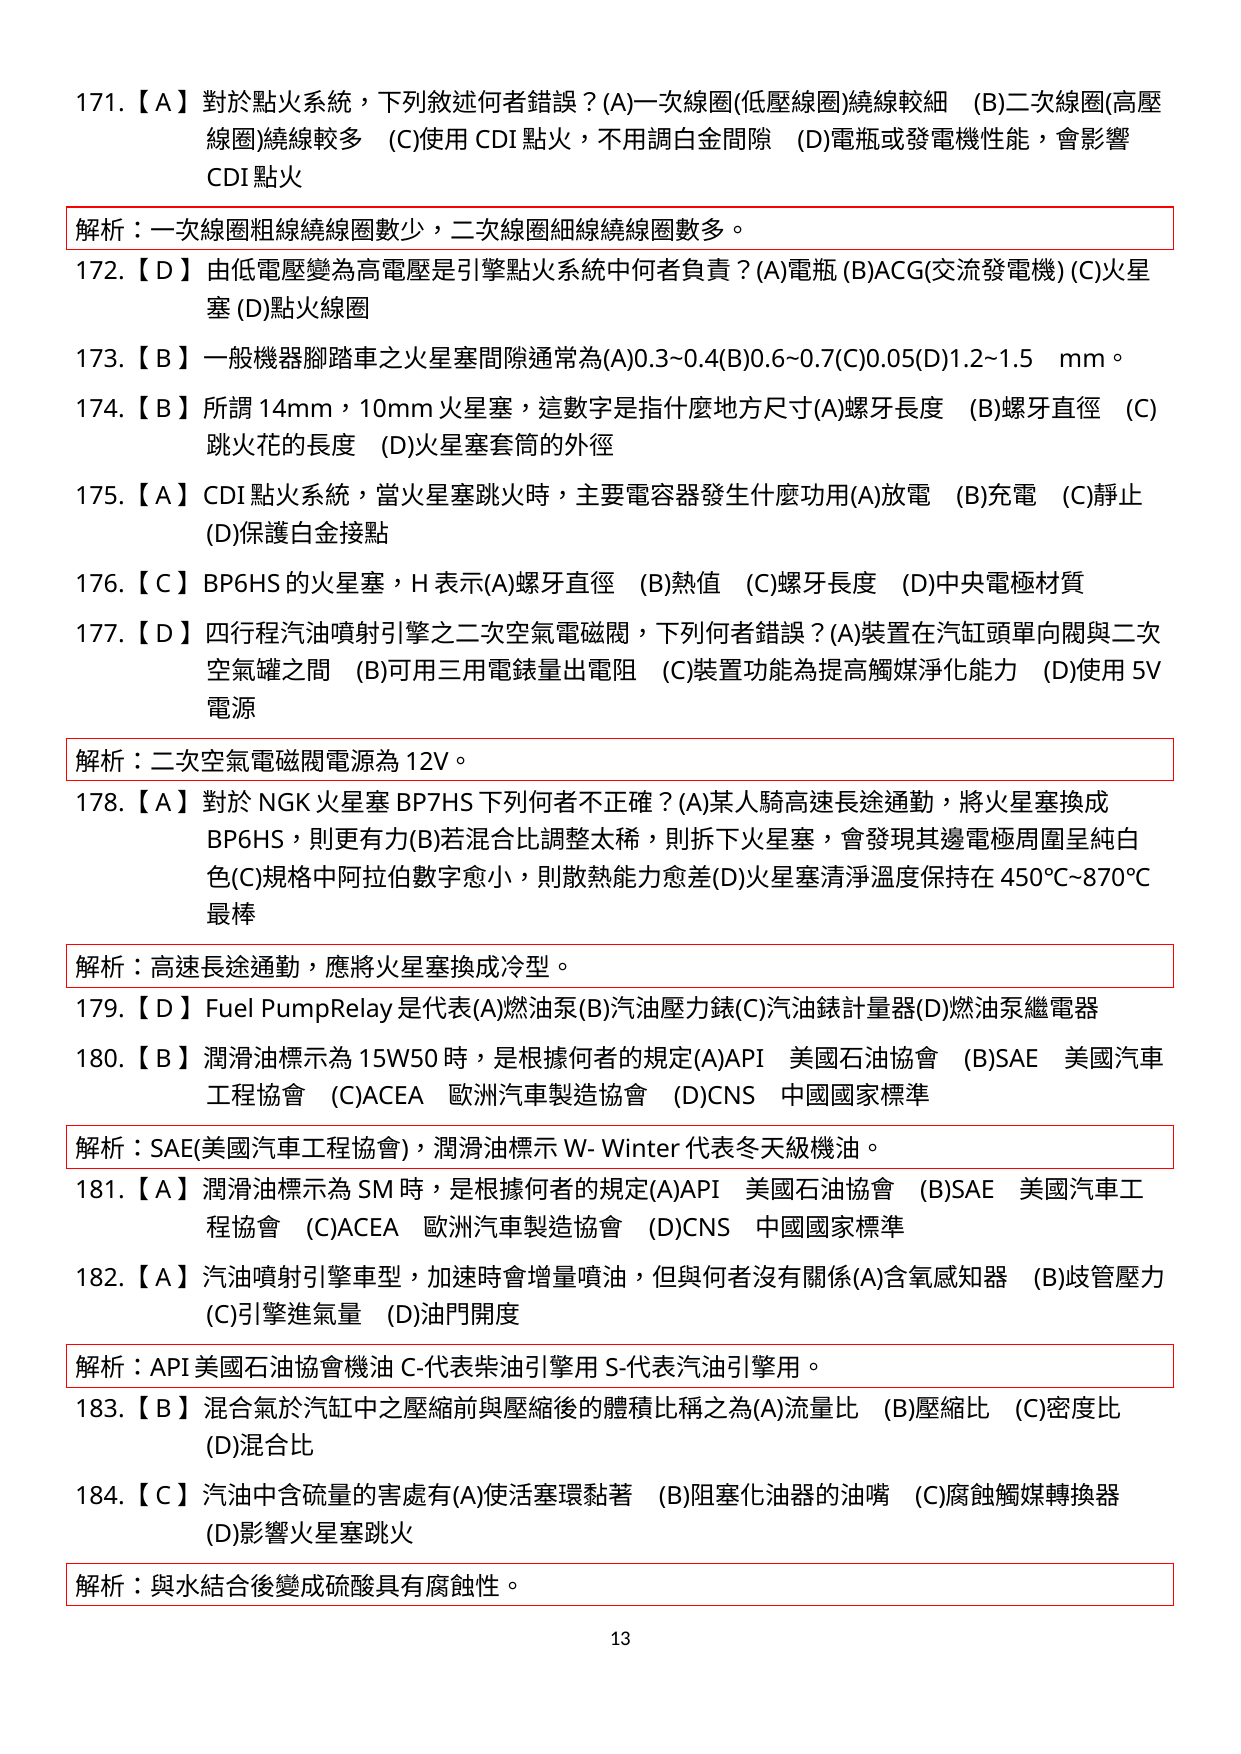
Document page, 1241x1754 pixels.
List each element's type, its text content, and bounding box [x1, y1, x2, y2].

text 181.【 A 】潤滑油標示為SM時，是根據何者的規定(A)API 美國石油協會 (B)SAE 美國汽車工程協會 (C)ACEA 歐洲汽車製造協會 (D)CNS 中國國家標準 [75, 1169, 1165, 1244]
text 179.【 D 】Fuel PumpRelay是代表(A)燃油泵(B)汽油壓力錶(C)汽油錶計量器(D)燃油泵繼電器 [75, 988, 1165, 1025]
text 171.【 A 】對於點火系統，下列敘述何者錯誤？(A)一次線圈(低壓線圈)繞線較細 (B)二次線圈(高壓線圈)繞線較多 (C)使用CDI點火，不用調白金間隙 (D)電瓶或發電機性能，會影響CDI點火 [75, 81, 1165, 194]
text 172.【 D 】 由低電壓變為高電壓是引擎點火系統中何者負責？(A)電瓶 (B)ACG(交流發電機) (C)火星塞 (D)點火線圈 [75, 250, 1165, 325]
text 175.【 A 】CDI點火系統，當火星塞跳火時，主要電容器發生什麼功用(A)放電 (B)充電 (C)靜止 (D)保護白金接點 [75, 475, 1165, 550]
text 解析：一次線圈粗線繞線圈數少，二次線圈細線繞線圈數多。 [67, 208, 1173, 249]
text 180.【 B 】潤滑油標示為15W50時，是根據何者的規定(A)API 美國石油協會 (B)SAE 美國汽車工程協會 (C)ACEA 歐洲汽車製造協會 (D)CNS 中國國家標準 [75, 1038, 1165, 1113]
text 解析：與水結合後變成硫酸具有腐蝕性。 [67, 1564, 1173, 1605]
text 解析：API美國石油協會機油 C-代表柴油引擎用 S-代表汽油引擎用。 [67, 1345, 1173, 1387]
text 183.【 B 】混合氣於汽缸中之壓縮前與壓縮後的體積比稱之為(A)流量比 (B)壓縮比 (C)密度比 (D)混合比 [75, 1388, 1165, 1463]
text 184.【 C 】汽油中含硫量的害處有(A)使活塞環黏著 (B)阻塞化油器的油嘴 (C)腐蝕觸媒轉換器 (D)影響火星塞跳火 [75, 1475, 1165, 1550]
text 176.【 C 】BP6HS的火星塞，H表示(A)螺牙直徑 (B)熱值 (C)螺牙長度 (D)中央電極材質 [75, 563, 1165, 600]
text 解析：二次空氣電磁閥電源為12V。 [67, 739, 1173, 780]
text 182.【 A 】汽油噴射引擎車型，加速時會增量噴油，但與何者沒有關係(A)含氧感知器 (B)歧管壓力 (C)引擎進氣量 (D)油門開度 [75, 1256, 1165, 1331]
text 178.【 A 】對於NGK火星塞BP7HS下列何者不正確？(A)某人騎高速長途通勤，將火星塞換成BP6HS，則更有力(B)若混合比調整太稀，則拆下火星塞，會發現其邊電極周圍呈純白色(C)規格中阿拉伯數字愈小，則散熱能力愈差(D)火星塞清淨溫度保持在450℃~870℃最棒 [75, 781, 1165, 931]
text 173.【 B 】一般機器腳踏車之火星塞間隙通常為(A)0.3~0.4(B)0.6~0.7(C)0.05(D)1.2~1.5 mm。 [75, 338, 1165, 375]
text 解析：SAE(美國汽車工程協會)，潤滑油標示W- Winter代表冬天級機油。 [67, 1126, 1173, 1168]
text 174.【 B 】所謂14mm，10mm火星塞，這數字是指什麼地方尺寸(A)螺牙長度 (B)螺牙直徑 (C)跳火花的長度 (D)火星塞套筒的外徑 [75, 388, 1165, 463]
text 177.【 D 】四行程汽油噴射引擎之二次空氣電磁閥，下列何者錯誤？(A)裝置在汽缸頭單向閥與二次空氣罐之間 (B)可用三用電錶量出電阻 (C)裝置功能為提高觸媒淨化能力 (D)使用5V 電源 [75, 613, 1165, 725]
text 解析：高速長途通勤，應將火星塞換成冷型。 [67, 945, 1173, 987]
